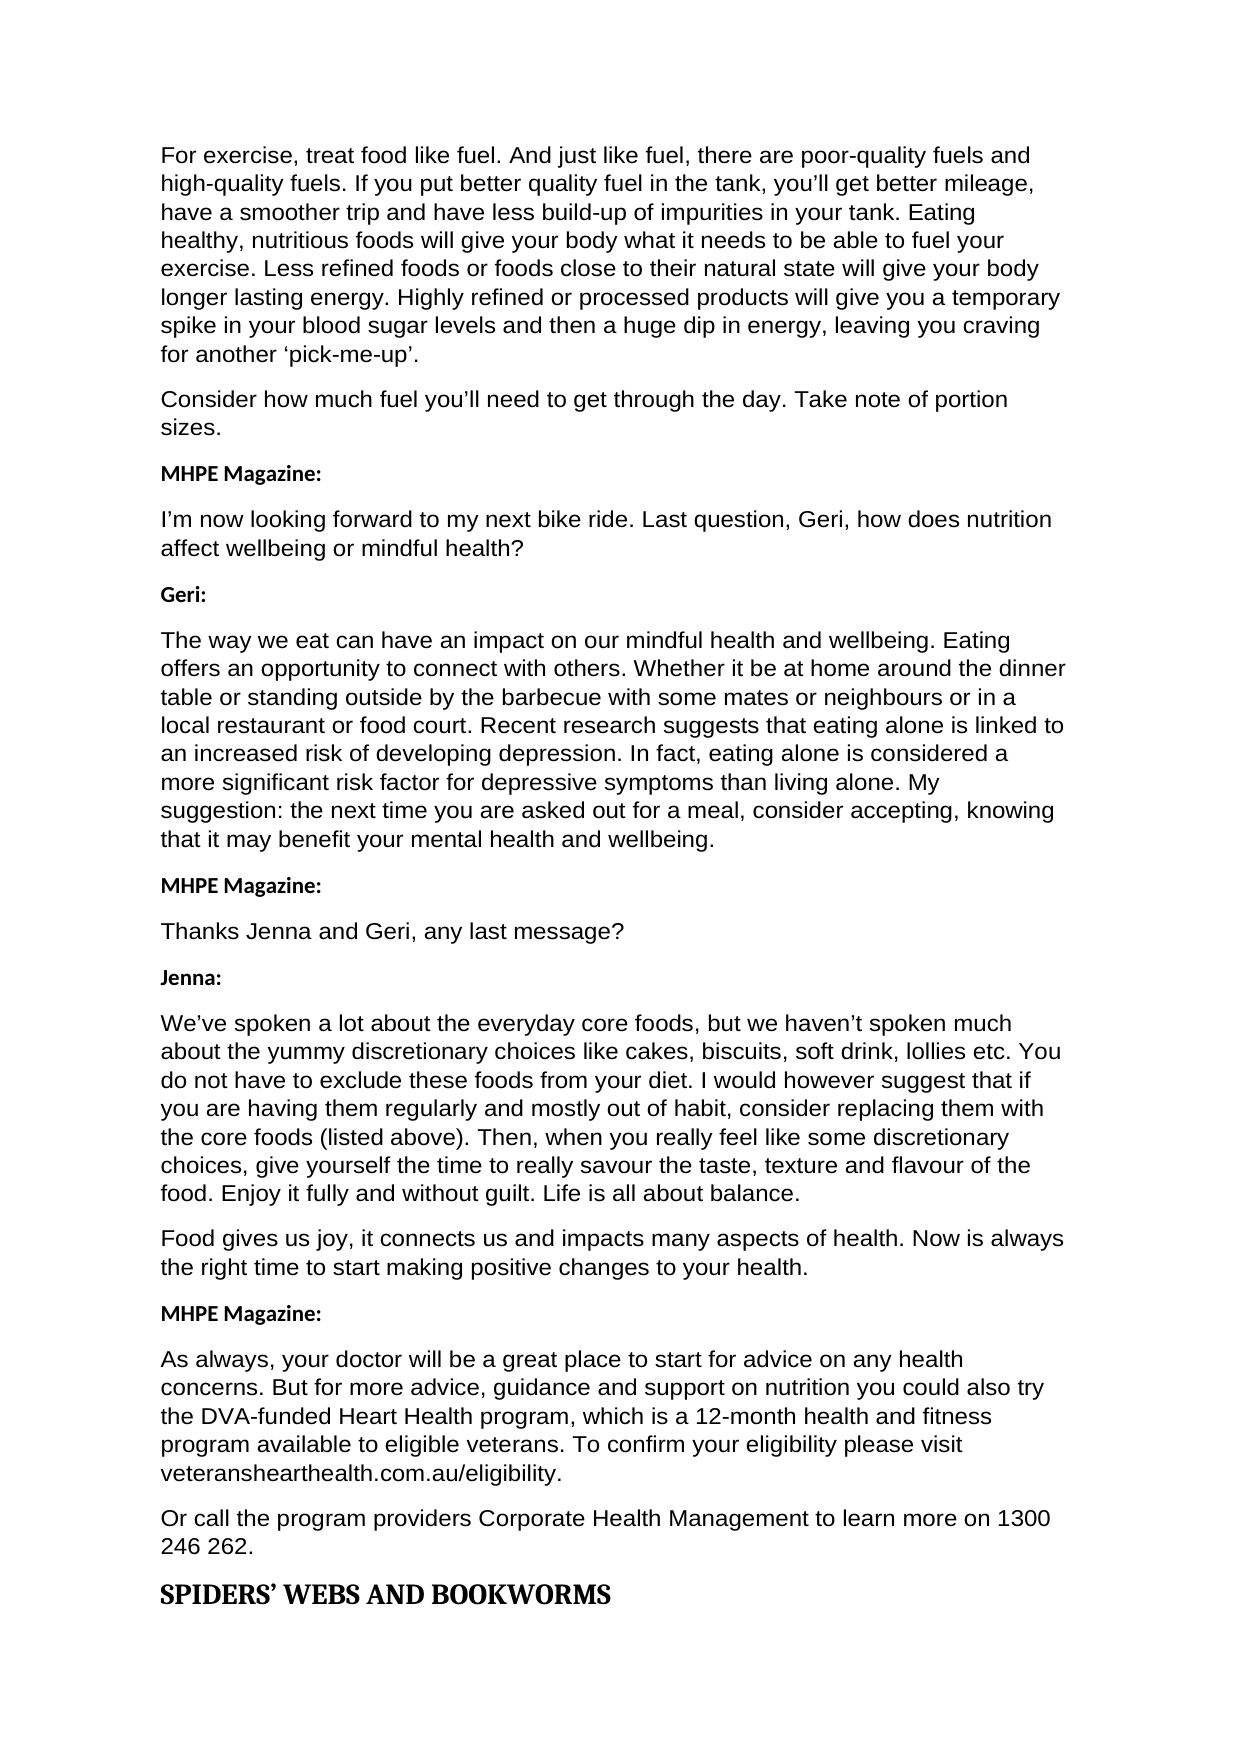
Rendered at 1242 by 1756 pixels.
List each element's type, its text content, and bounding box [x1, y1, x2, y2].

text MHPE Magazine: [160, 871, 1067, 899]
text We’ve spoken a lot about the everyday core foods, but we haven’t spoken much about the yummy discretionary choices like cakes, biscuits, soft drink, lollies etc. You do not have to exclude these foods from your diet. I would however suggest that if you are having them regularly and mostly out of habit, consider replacing them with the core foods (listed above). Then, when you really feel like some discretionary choices, give yourself the time to really savour the taste, texture and flavour of the food. Enjoy it fully and without guilt. Life is all about balance. [160, 1010, 1067, 1207]
text Food gives us joy, it connects us and impacts many aspects of health. Now is always the right time to start making positive changes to your health. [160, 1225, 1067, 1280]
text Consider how much fuel you’ll need to get through the day. Take note of portion sizes. [160, 386, 1067, 441]
text Or call the program providers Corporate Health Management to learn more on 1300 246 262. [160, 1505, 1067, 1559]
text Thanks Jenna and Geri, any last message? [160, 918, 1067, 944]
text The way we eat can have an impact on our mindful health and wellbeing. Eating offers an opportunity to connect with others. Whether it be at home around the dinner table or standing outside by the barbecue with some mates or neighbours or in a local restaurant or food court. Recent research suggests that eating alone is linked to an increased risk of developing depression. In fact, eating alone is considered a more significant risk factor for depressive symptoms than living alone. My suggestion: the next time you are asked out for a meal, consider accepting, knowing that it may benefit your mental health and wellbeing. [160, 627, 1067, 852]
text As always, your doctor will be a great place to start for advice on any health concerns. But for more advice, guidance and support on nutrition you could also try the DVA-funded Heart Health program, which is a 12-month health and fitness program available to eligible veterans. To confirm your eligibility please visit veteranshearthealth.com.au/eligibility. [160, 1346, 1067, 1486]
text MHPE Magazine: [160, 459, 1067, 487]
text MHPE Magazine: [160, 1299, 1067, 1327]
text For exercise, treat food like fuel. And just like fuel, there are poor-quality fuels and high-quality fuels. If you put better quality fuel in the tank, you’ll get better mileage, have a smoother trip and have less build-up of impurities in your tank. Eating healthy, nutritious foods will give your body what it needs to be able to fuel your exercise. Less refined foods or foods close to their natural state will give your body longer lasting energy. Highly refined or processed products will give you a temporary spike in your blood sugar levels and then a huge dip in energy, leaving you craving for another ‘pick-me-up’. [160, 142, 1067, 367]
text Geri: [160, 580, 1067, 608]
text SPIDERS’ WEBS AND BOOKWORMS [160, 1578, 1067, 1612]
text Jenna: [160, 963, 1067, 991]
text I’m now looking forward to my next bike ride. Last question, Geri, how does nutrition affect wellbeing or mindful health? [160, 506, 1067, 561]
